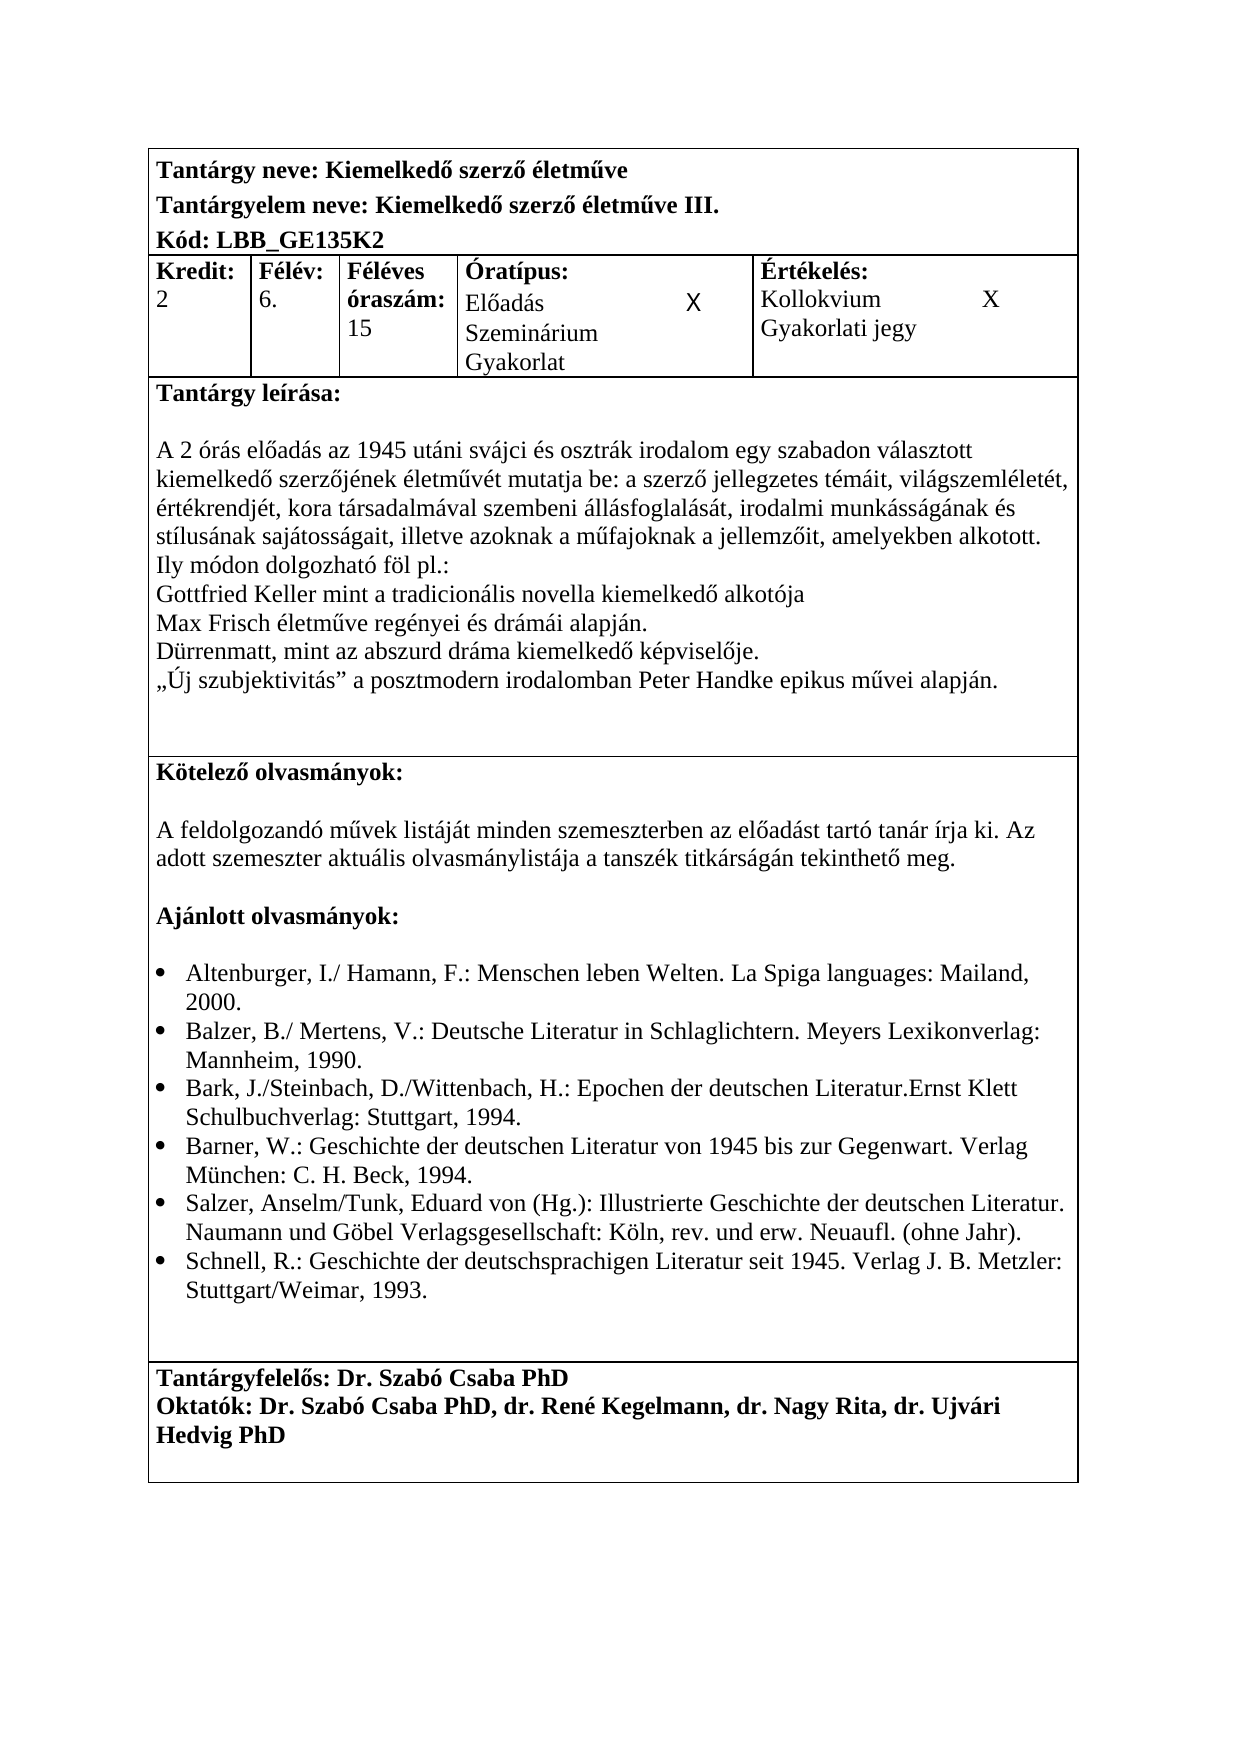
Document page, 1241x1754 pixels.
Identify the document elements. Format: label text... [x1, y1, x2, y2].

table_header Tantárgy neve: Kiemelkedő szerző életműve Tantárgyelem neve: Kiemelkedő szerző életműve III. Kód: LBB_GE135K2 [149, 149, 1077, 254]
table_cell Tantárgy leírása: A 2 órás előadás az 1945 utáni svájci és osztrák irodalom egy szabadon választott kiemelkedő szerzőjének életművét mutatja be: a szerző jellegzetes témáit, világszemléletét, értékrendjét, kora társadalmával szembeni állásfoglalását, irodalmi munkásságának és stílusának sajátosságait, illetve azoknak a műfajoknak a jellemzőit, amelyekben alkotott. Ily módon dolgozható föl pl.: Gottfried Keller mint a tradicionális novella kiemelkedő alkotója Max Frisch életműve regényei és drámái alapján. Dürrenmatt, mint az abszurd dráma kiemelkedő képviselője. „Új szubjektivitás” a posztmodern irodalomban Peter Handke epikus művei alapján. [149, 378, 1077, 756]
table_cell Tantárgyfelelős: Dr. Szabó Csaba PhD Oktatók: Dr. Szabó Csaba PhD, dr. René Kegelmann, dr. Nagy Rita, dr. Ujvári Hedvig PhD [149, 1363, 1077, 1481]
table_cell Félév: 6. [252, 256, 339, 376]
table_cell Kredit: 2 [149, 256, 250, 376]
table_cell Kötelező olvasmányok: A feldolgozandó művek listáját minden szemeszterben az előadást tartó tanár írja ki. Az adott szemeszter aktuális olvasmánylistája a tanszék titkárságán tekinthető meg. Ajánlott olvasmányok: Altenburger, I./ Hamann, F.: Menschen leben Welten. La Spiga languages: Mailand, 2000. Balzer, B./ Mertens, V.: Deutsche Literatur in Schlaglichtern. Meyers Lexikonverlag: Mannheim, 1990. Bark, J./Steinbach, D./Wittenbach, H.: Epochen der deutschen Literatur.Ernst Klett Schulbuchverlag: Stuttgart, 1994. Barner, W.: Geschichte der deutschen Literatur von 1945 bis zur Gegenwart. Verlag München: C. H. Beck, 1994. Salzer, Anselm/Tunk, Eduard von (Hg.): Illustrierte Geschichte der deutschen Literatur. Naumann und Göbel Verlagsgesellschaft: Köln, rev. und erw. Neuaufl. (ohne Jahr). Schnell, R.: Geschichte der deutschsprachigen Literatur seit 1945. Verlag J. B. Metzler: Stuttgart/Weimar, 1993. [149, 757, 1077, 1361]
table_cell Féléves óraszám: 15 [340, 256, 457, 376]
table_cell Óratípus: Előadás X Szeminárium  Gyakorlat  [458, 256, 752, 376]
table_cell Értékelés: Kollokvium X Gyakorlati jegy  [754, 256, 1077, 376]
